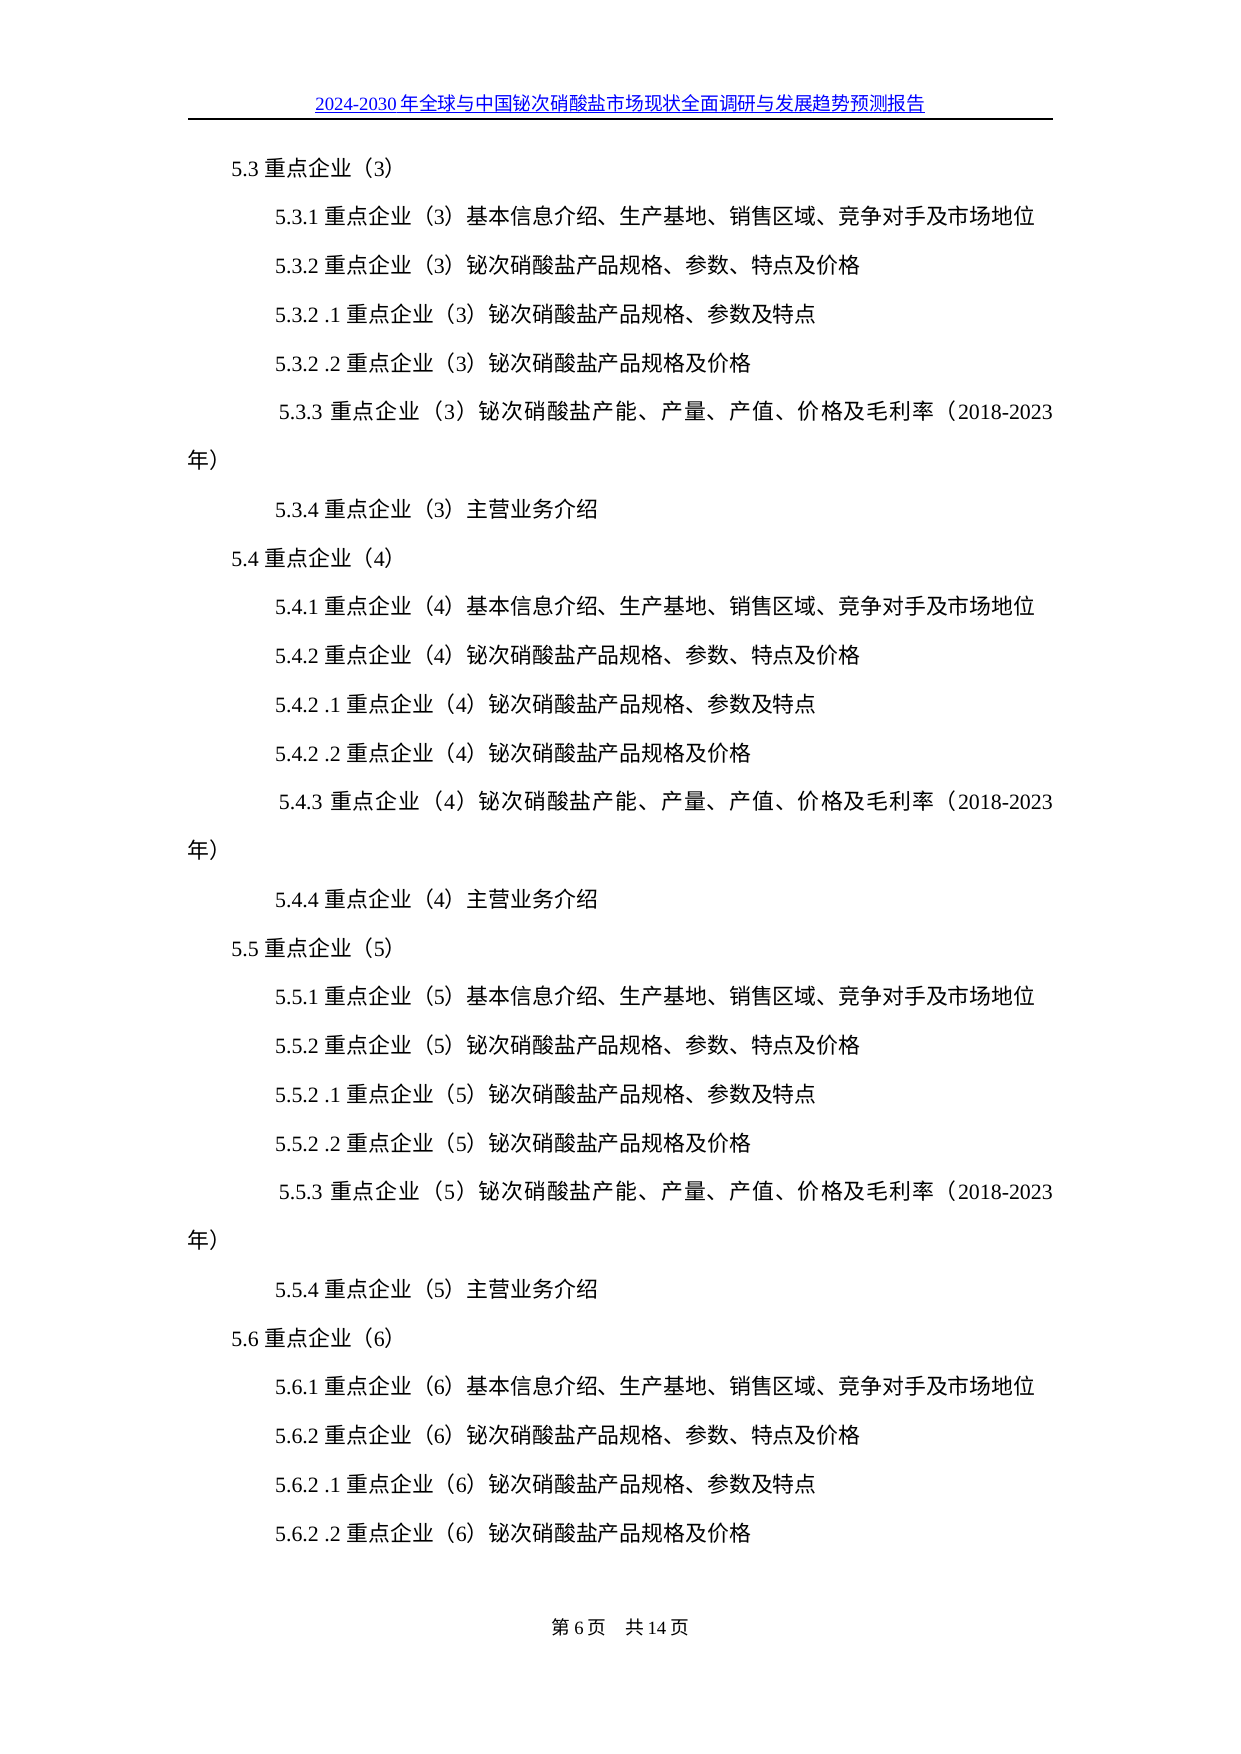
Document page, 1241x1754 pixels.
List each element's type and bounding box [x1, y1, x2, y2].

text [187, 150, 1053, 1548]
